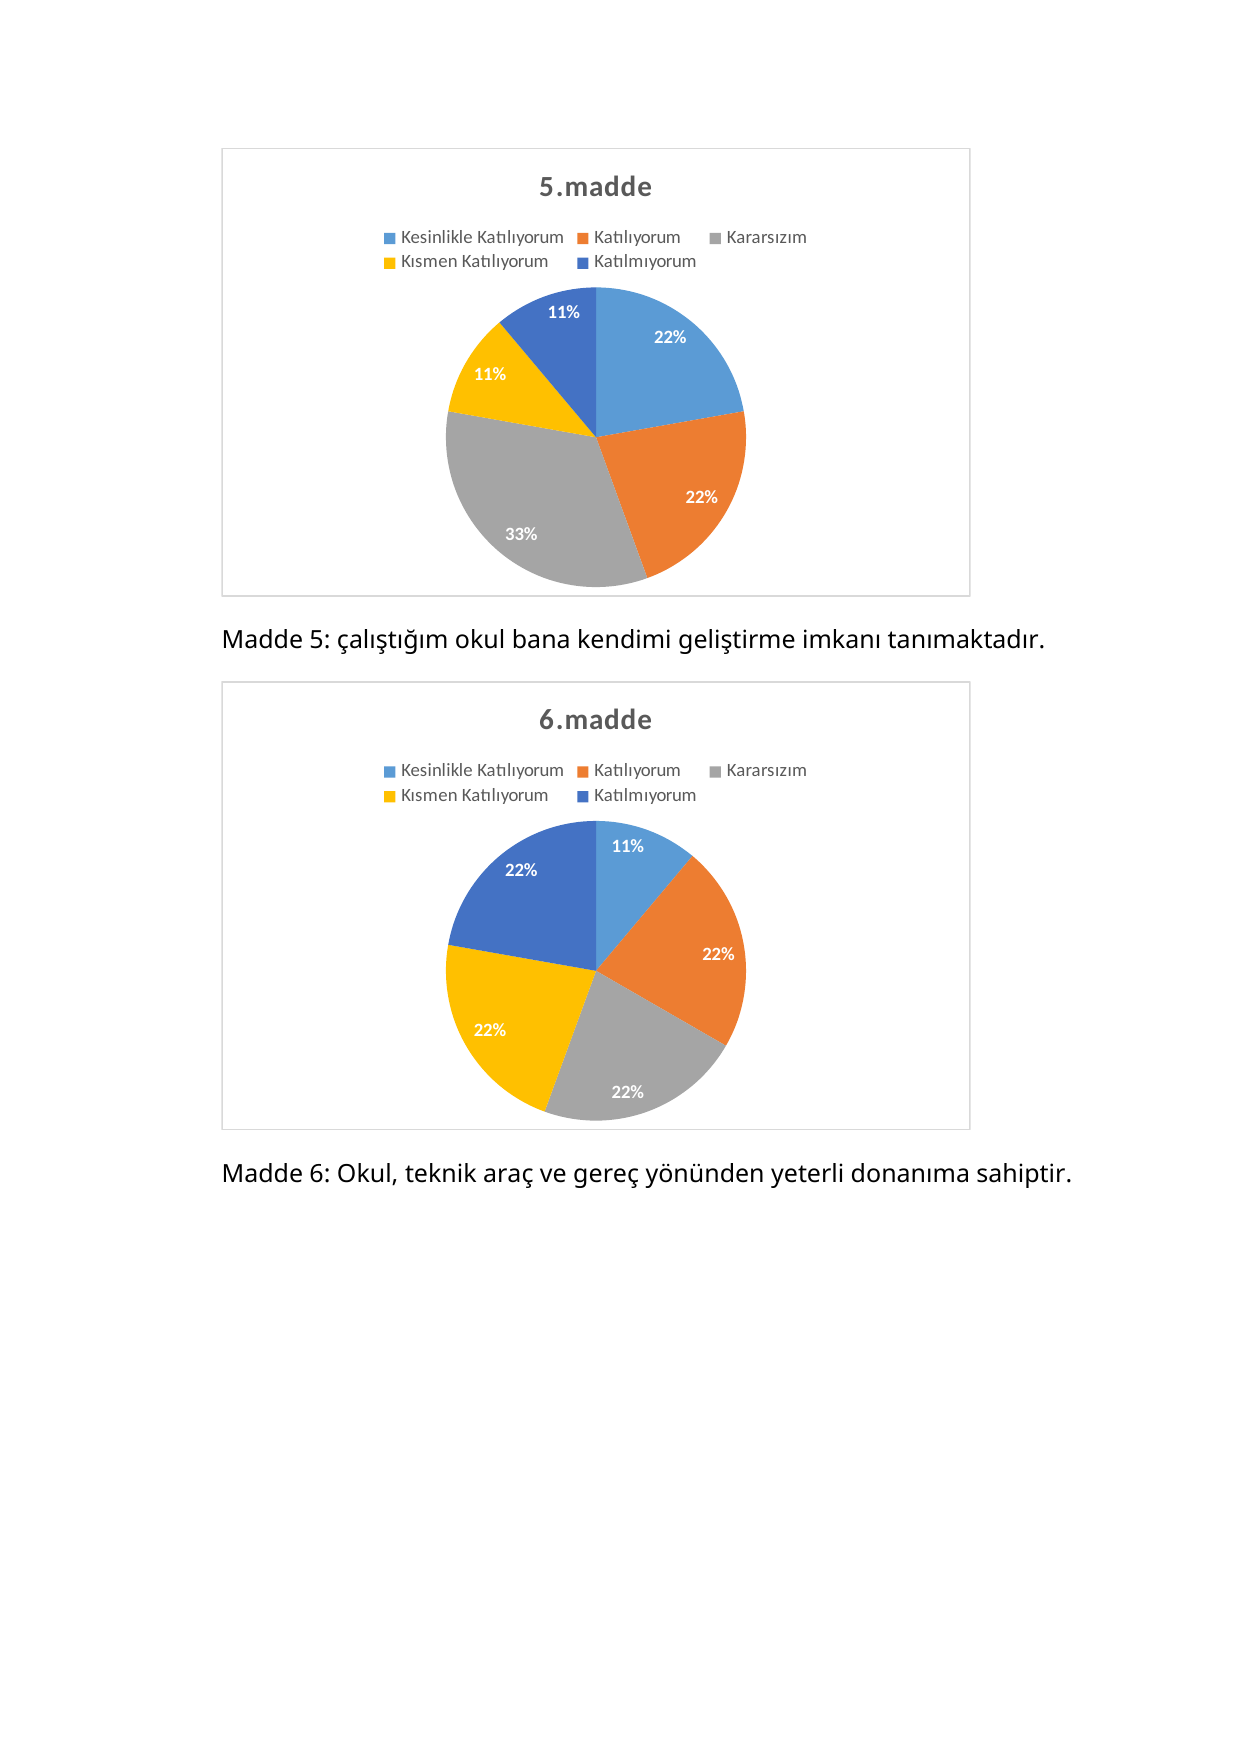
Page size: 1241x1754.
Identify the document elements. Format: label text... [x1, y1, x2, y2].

text Madde 5: çalıştığım okul bana kendimi geliştirme imkanı tanımaktadır. [148, 622, 1093, 656]
text Madde 6: Okul, teknik araç ve gereç yönünden yeterli donanıma sahiptir. [148, 1156, 1093, 1190]
